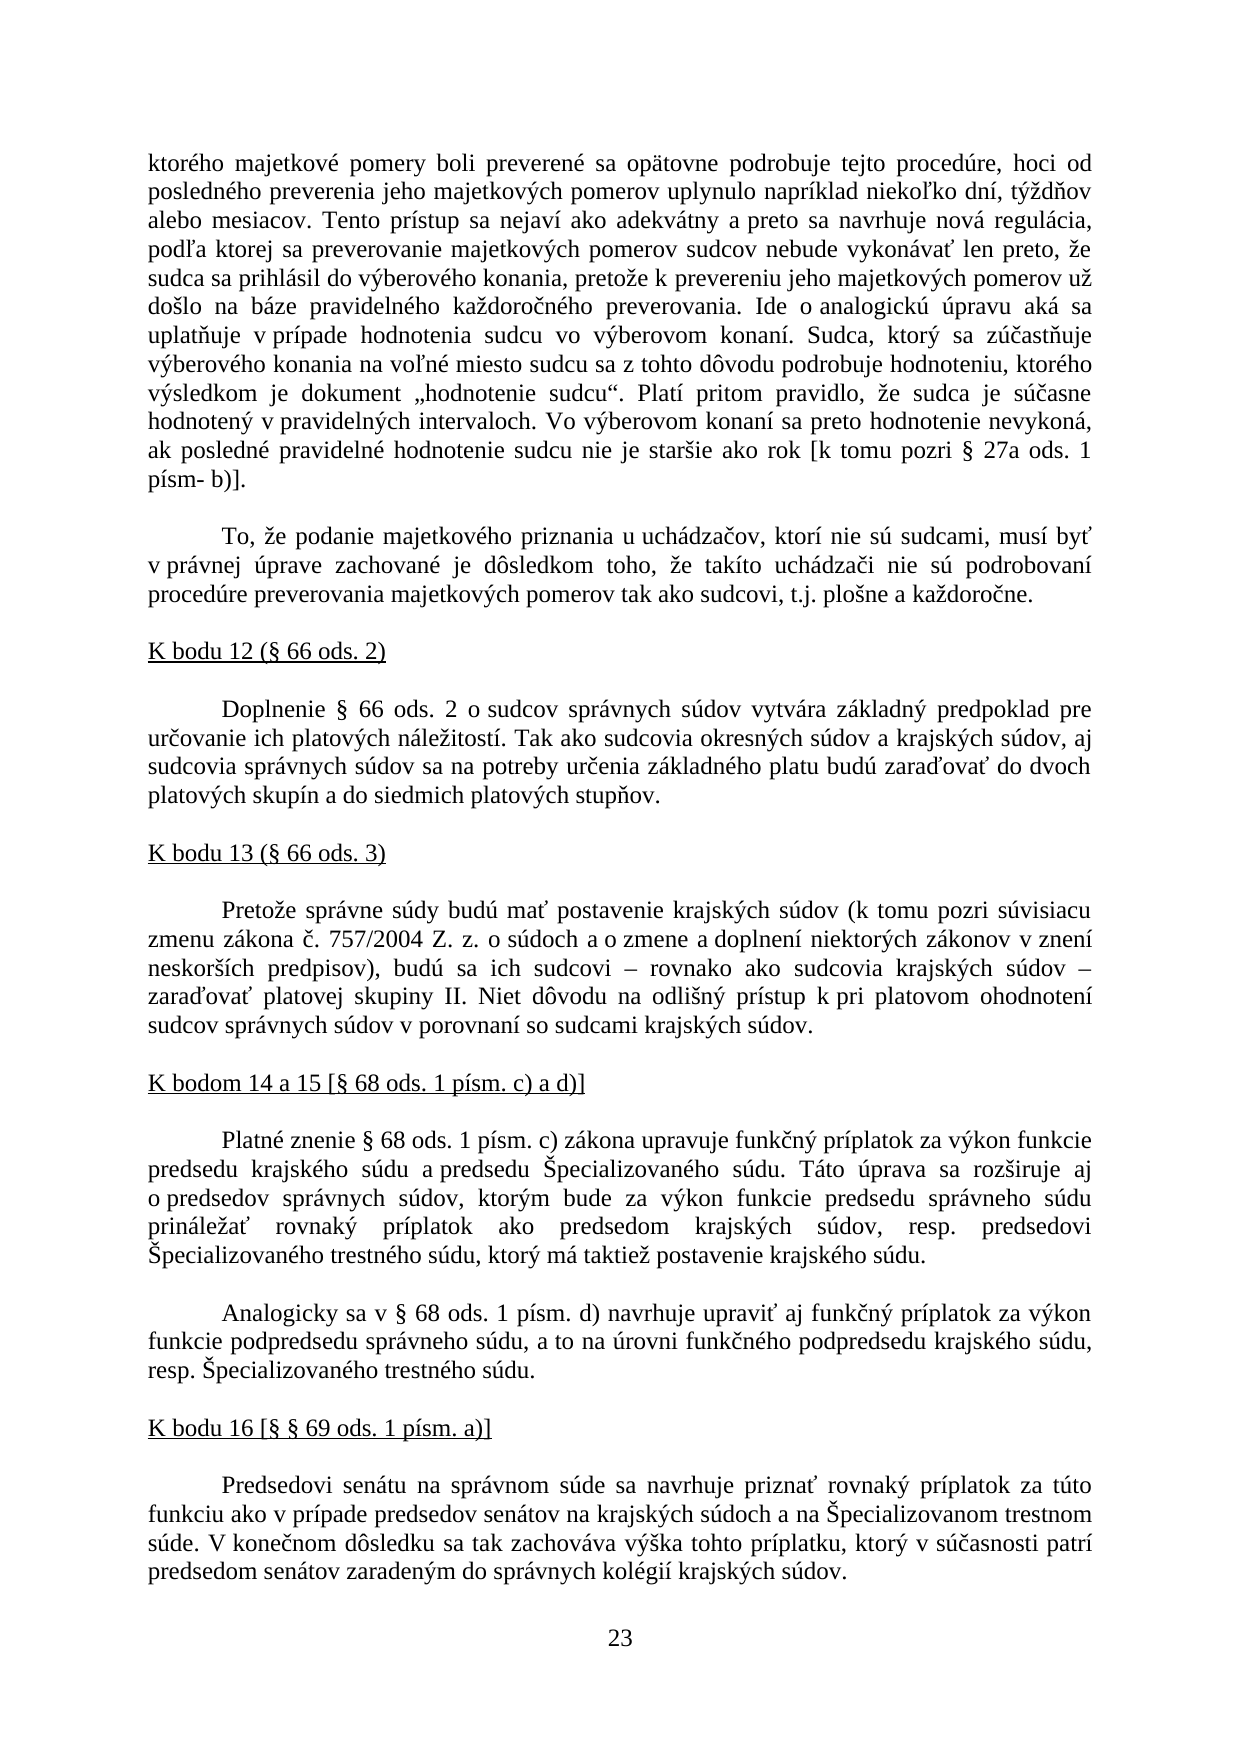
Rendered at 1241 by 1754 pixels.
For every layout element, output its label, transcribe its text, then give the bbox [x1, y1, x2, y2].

text K bodu 13 (§ 66 ods. 3) [148, 838, 1092, 866]
text K bodu 12 (§ 66 ods. 2) [148, 636, 1092, 665]
text To, že podanie majetkového priznania u uchádzačov, ktorí nie sú sudcami, musí byť v právnej úprave zachované je dôsledkom toho, že takíto uchádzači nie sú podrobovaní procedúre preverovania majetkových pomerov tak ako sudcovi, t.j. plošne a každoročne. [148, 521, 1092, 608]
text Pretože správne súdy budú mať postavenie krajských súdov (k tomu pozri súvisiacu zmenu zákona č. 757/2004 Z. z. o súdoch a o zmene a doplnení niektorých zákonov v znení neskorších predpisov), budú sa ich sudcovi – rovnako ako sudcovia krajských súdov – zaraďovať platovej skupiny II. Niet dôvodu na odlišný prístup k pri platovom ohodnotení sudcov správnych súdov v porovnaní so sudcami krajských súdov. [148, 895, 1092, 1039]
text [148, 148, 1092, 493]
text Platné znenie § 68 ods. 1 písm. c) zákona upravuje funkčný príplatok za výkon funkcie predsedu krajského súdu a predsedu Špecializovaného súdu. Táto úprava sa rozširuje aj o predsedov správnych súdov, ktorým bude za výkon funkcie predsedu správneho súdu prináležať rovnaký príplatok ako predsedom krajských súdov, resp. predsedovi Špecializovaného trestného súdu, ktorý má taktiež postavenie krajského súdu. [148, 1125, 1092, 1269]
text Doplnenie § 66 ods. 2 o sudcov správnych súdov vytvára základný predpoklad pre určovanie ich platových náležitostí. Tak ako sudcovia okresných súdov a krajských súdov, aj sudcovia správnych súdov sa na potreby určenia základného platu budú zaraďovať do dvoch platových skupín a do siedmich platových stupňov. [148, 694, 1092, 809]
text Analogicky sa v § 68 ods. 1 písm. d) navrhuje upraviť aj funkčný príplatok za výkon funkcie podpredsedu správneho súdu, a to na úrovni funkčného podpredsedu krajského súdu, resp. Špecializovaného trestného súdu. [148, 1298, 1092, 1384]
text K bodom 14 a 15 [§ 68 ods. 1 písm. c) a d)] [148, 1068, 1092, 1096]
text K bodu 16 [§ § 69 ods. 1 písm. a)] [148, 1413, 1092, 1441]
text Predsedovi senátu na správnom súde sa navrhuje priznať rovnaký príplatok za túto funkciu ako v prípade predsedov senátov na krajských súdoch a na Špecializovanom trestnom súde. V konečnom dôsledku sa tak zachováva výška tohto príplatku, ktorý v súčasnosti patrí predsedom senátov zaradeným do správnych kolégií krajských súdov. [148, 1470, 1092, 1585]
